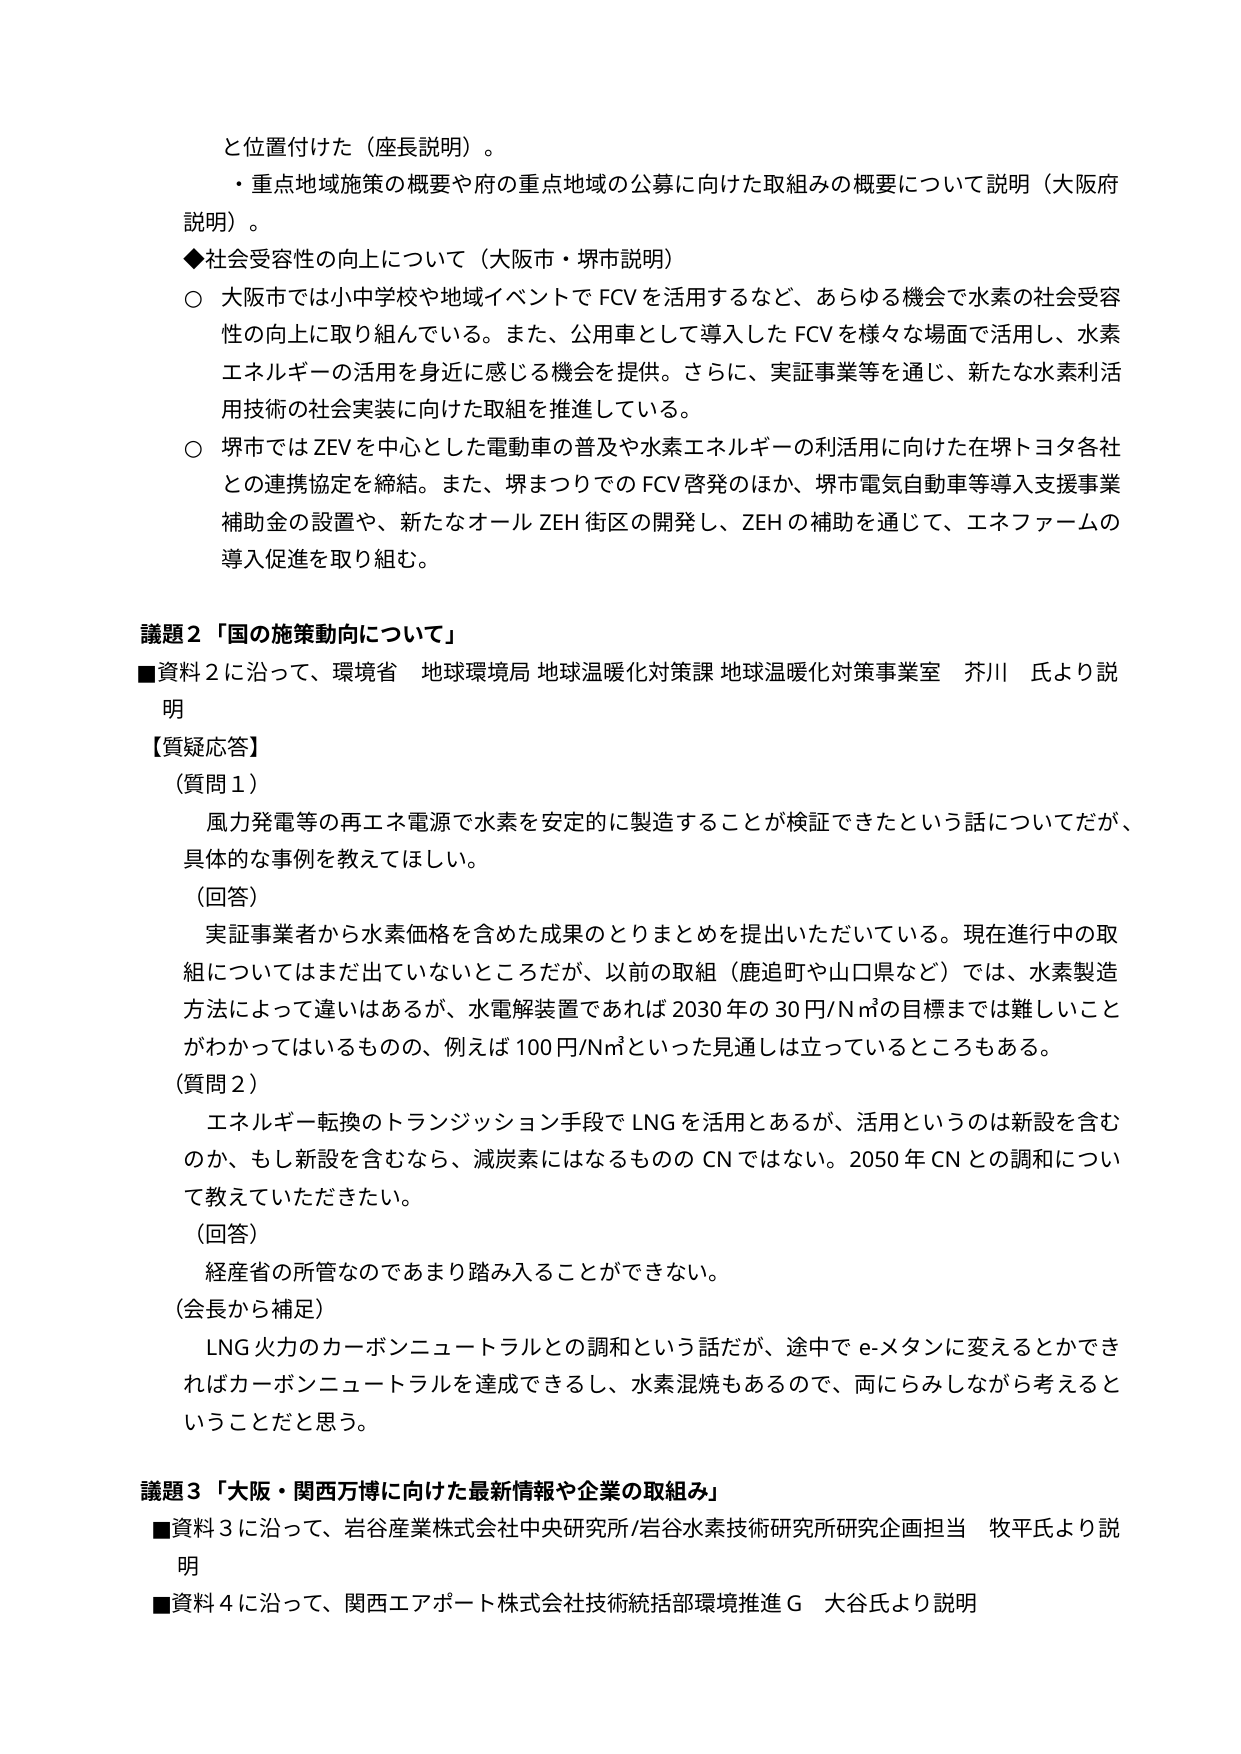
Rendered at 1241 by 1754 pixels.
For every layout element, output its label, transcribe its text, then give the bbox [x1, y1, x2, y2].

text ◆社会受容性の向上について（大阪市・堺市説明） [162, 239, 1122, 277]
text （回答） [118, 1214, 1122, 1252]
text （質問１） [162, 764, 1122, 802]
text 経産省の所管なのであまり踏み入ることができない。 [184, 1252, 1122, 1289]
text エネルギー転換のトランジッション手段でLNGを活用とあるが、活用というのは新設を含むのか、もし新設を含むなら、減炭素にはなるもののCNではない。2050年CNとの調和について教えていただきたい。 [184, 1102, 1122, 1214]
list 大阪市では小中学校や地域イベントでFCVを活用するなど、あらゆる機会で水素の社会受容性の向上に取り組んでいる。また、公用車として導入したFCVを様々な場面で活用し、水素エネルギーの活用を身近に感じる機会を提供。さらに、実証事業等を通じ、新たな水素利活用技術の社会実装に向けた取組を推進している。 [184, 277, 1122, 427]
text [207, 127, 1122, 164]
text 【質疑応答】 [140, 727, 1122, 764]
text 議題３「大阪・関西万博に向けた最新情報や企業の取組み」 [118, 1469, 1122, 1507]
text ■資料２に沿って、環境省 地球環境局 地球温暖化対策課 地球温暖化対策事業室 芥川 氏より説明 [136, 652, 1122, 727]
text 実証事業者から水素価格を含めた成果のとりまとめを提出いただいている。現在進行中の取組についてはまだ出ていないところだが、以前の取組（鹿追町や山口県など）では、水素製造方法によって違いはあるが、水電解装置であれば2030年の30円/Ｎ㎥の目標までは難しいことがわかってはいるものの、例えば100円/N㎥といった見通しは立っているところもある。 [184, 914, 1122, 1064]
list 堺市ではZEVを中心とした電動車の普及や水素エネルギーの利活用に向けた在堺トヨタ各社との連携協定を締結。また、堺まつりでのFCV啓発のほか、堺市電気自動車等導入支援事業補助金の設置や、新たなオールZEH街区の開発し、ZEHの補助を通じて、エネファームの導入促進を取り組む。 [184, 427, 1122, 577]
text LNG火力のカーボンニュートラルとの調和という話だが、途中でe-メタンに変えるとかできればカーボンニュートラルを達成できるし、水素混焼もあるので、両にらみしながら考えるということだと思う。 [184, 1327, 1122, 1439]
text ・重点地域施策の概要や府の重点地域の公募に向けた取組みの概要について説明（大阪府説明）。 [162, 164, 1122, 239]
text 議題２「国の施策動向について」 [118, 614, 1122, 652]
text 風力発電等の再エネ電源で水素を安定的に製造することが検証できたという話についてだが、具体的な事例を教えてほしい。 [184, 802, 1122, 877]
text ■資料４に沿って、関西エアポート株式会社技術統括部環境推進G ⼤谷氏より説明 [151, 1582, 1122, 1619]
text （会長から補足） [118, 1289, 1122, 1327]
text （回答） [118, 877, 1122, 914]
text ■資料３に沿って、岩谷産業株式会社中央研究所/岩谷水素技術研究所研究企画担当 牧平氏より説明 [151, 1507, 1122, 1582]
text （質問２） [162, 1064, 1122, 1102]
